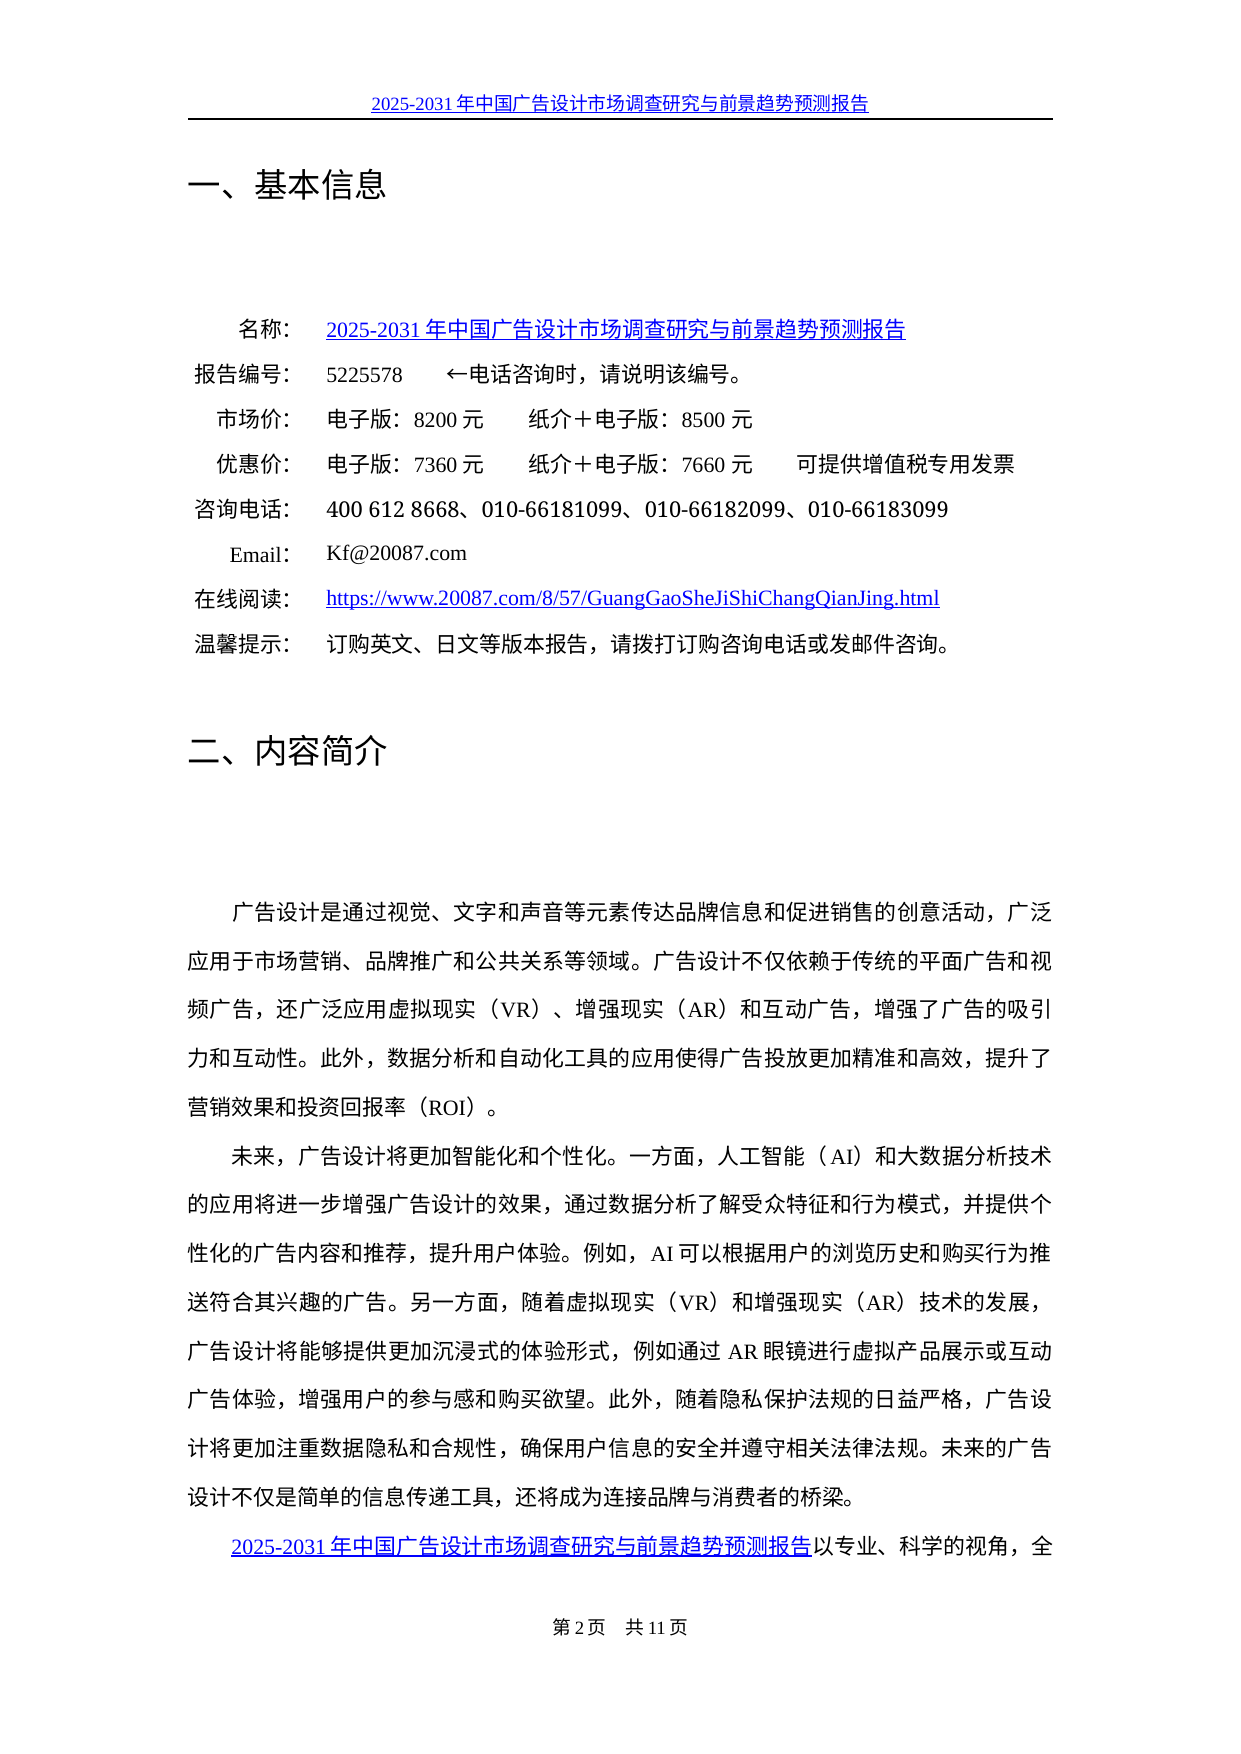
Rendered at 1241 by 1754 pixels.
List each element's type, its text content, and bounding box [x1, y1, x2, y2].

table_cell 400 612 8668、010-66181099、010-66182099、010-66183099 [315, 492, 1073, 537]
table_header 名称： [167, 312, 315, 357]
table_cell 咨询电话： [167, 492, 315, 537]
table_cell Email： [167, 537, 315, 582]
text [187, 894, 1053, 1561]
table_cell [315, 582, 1073, 627]
table_cell 订购英文、日文等版本报告，请拨打订购咨询电话或发邮件咨询。 [315, 627, 1073, 672]
title 二、内容简介 [187, 717, 1053, 782]
table_cell 5225578 ←电话咨询时，请说明该编号。 [315, 357, 1073, 402]
table_cell 报告编号： [167, 357, 315, 402]
table_cell 在线阅读： [167, 582, 315, 627]
table_cell 优惠价： [167, 447, 315, 492]
title 一、基本信息 [187, 150, 1053, 215]
table_cell Kf@20087.com [315, 537, 1073, 582]
table_cell 市场价： [167, 402, 315, 447]
table_header 2025-2031年中国广告设计市场调查研究与前景趋势预测报告 [315, 312, 1073, 357]
table_cell 电子版：8200 元 纸介＋电子版：8500 元 [315, 402, 1073, 447]
table_cell 电子版：7360 元 纸介＋电子版：7660 元 可提供增值税专用发票 [315, 447, 1073, 492]
table_cell 温馨提示： [167, 627, 315, 672]
